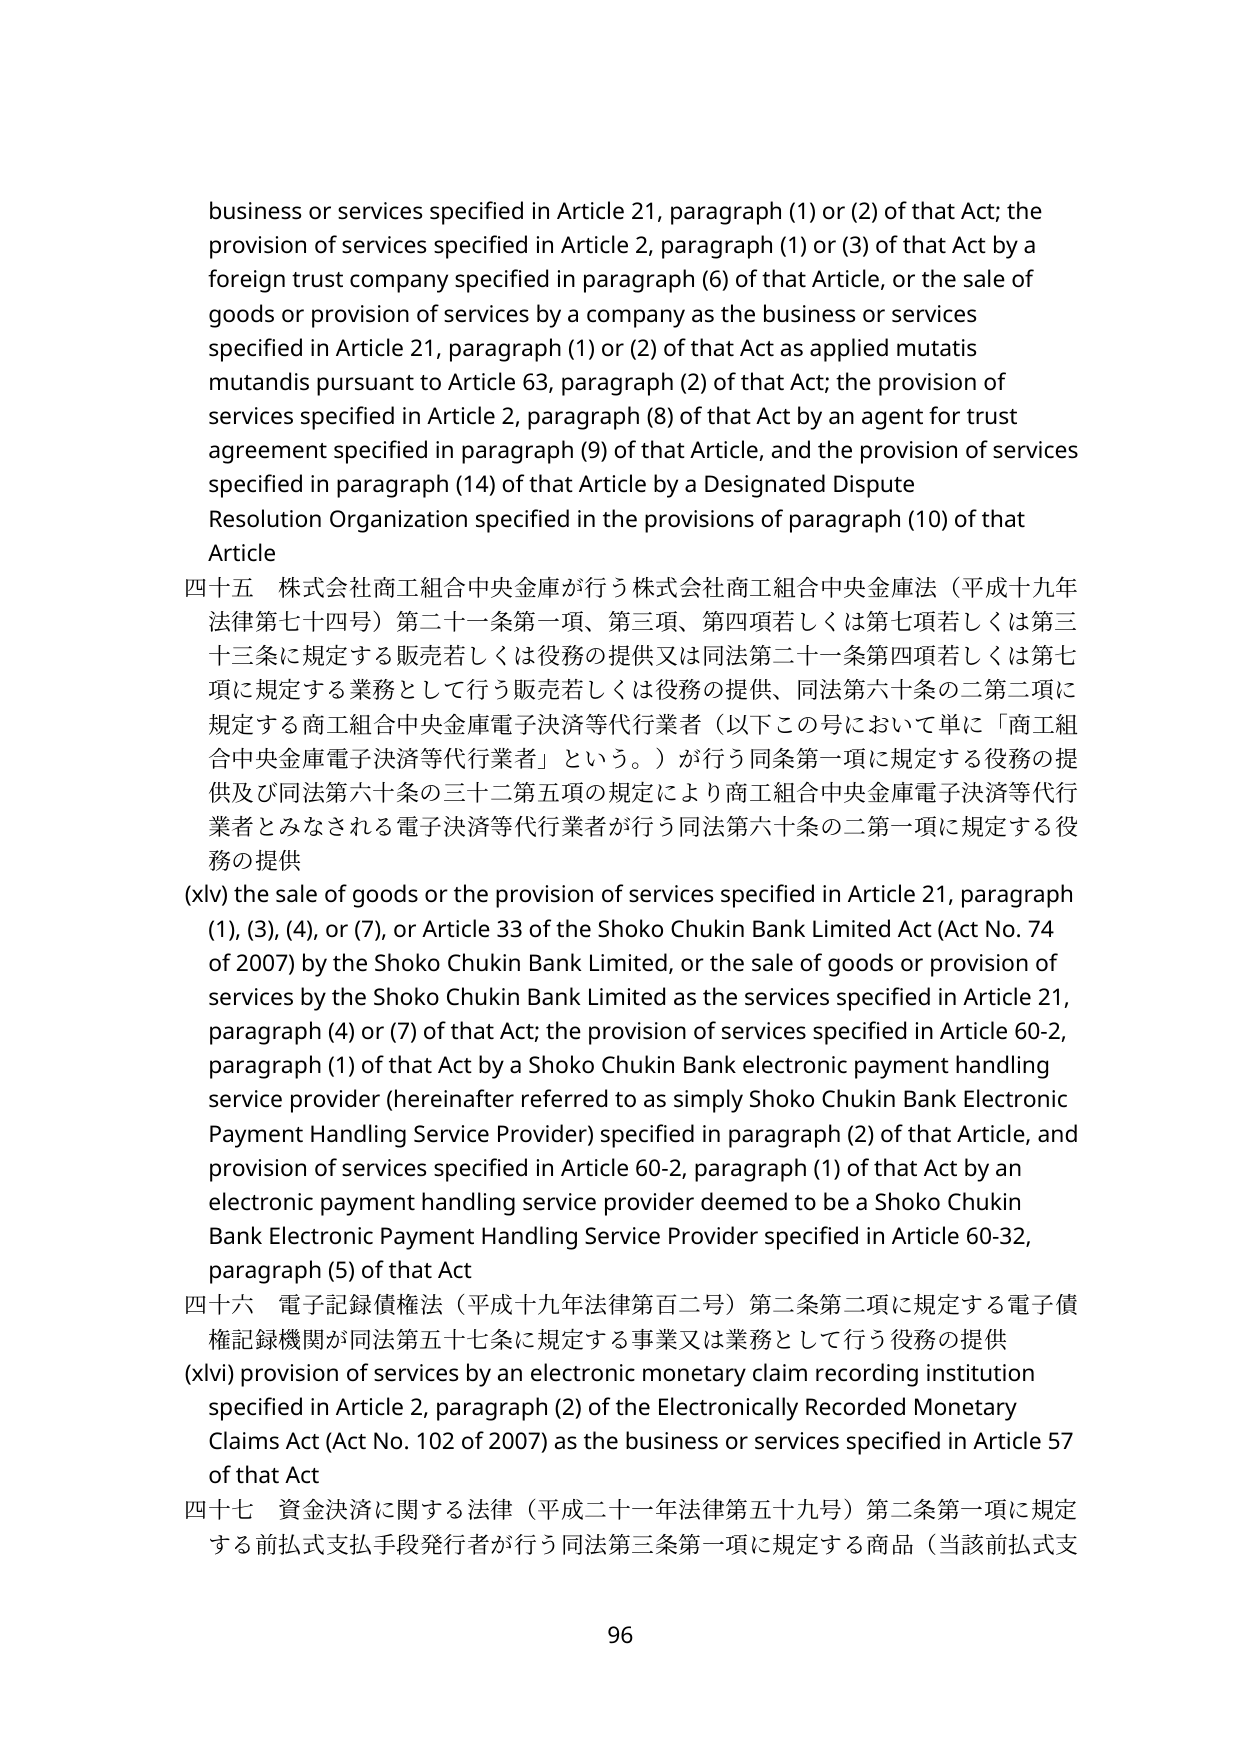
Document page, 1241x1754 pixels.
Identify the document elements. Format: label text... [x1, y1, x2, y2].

text (xlv) the sale of goods or the provision of services specified in Article 21, paragraph (1), (3), (4), or (7), or Article 33 of the Shoko Chukin Bank Limited Act (Act No. 74 of 2007) by the Shoko Chukin Bank Limited, or the sale of goods or provision of services by the Shoko Chukin Bank Limited as the services specified in Article 21, paragraph (4) or (7) of that Act; the provision of services specified in Article 60-2, paragraph (1) of that Act by a Shoko Chukin Bank electronic payment handling service provider (hereinafter referred to as simply Shoko Chukin Bank Electronic Payment Handling Service Provider) specified in paragraph (2) of that Article, and provision of services specified in Article 60-2, paragraph (1) of that Act by an electronic payment handling service provider deemed to be a Shoko Chukin Bank Electronic Payment Handling Service Provider specified in Article 60-32, paragraph (5) of that Act [184, 877, 1079, 1287]
text 四十五 株式会社商工組合中央金庫が行う株式会社商工組合中央金庫法（平成十九年法律第七十四号）第二十一条第一項、第三項、第四項若しくは第七項若しくは第三十三条に規定する販売若しくは役務の提供又は同法第二十一条第四項若しくは第七項に規定する業務として行う販売若しくは役務の提供、同法第六十条の二第二項に規定する商工組合中央金庫電子決済等代行業者（以下この号において単に「商工組合中央金庫電子決済等代行業者」という。）が行う同条第一項に規定する役務の提供及び同法第六十条の三十二第五項の規定により商工組合中央金庫電子決済等代行業者とみなされる電子決済等代行業者が行う同法第六十条の二第一項に規定する役務の提供 [184, 569, 1079, 877]
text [184, 1492, 1079, 1560]
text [184, 194, 1079, 569]
text (xlvi) provision of services by an electronic monetary claim recording institution specified in Article 2, paragraph (2) of the Electronically Recorded Monetary Claims Act (Act No. 102 of 2007) as the business or services specified in Article 57 of that Act [184, 1355, 1079, 1492]
text 四十六 電子記録債権法（平成十九年法律第百二号）第二条第二項に規定する電子債権記録機関が同法第五十七条に規定する事業又は業務として行う役務の提供 [184, 1287, 1079, 1355]
